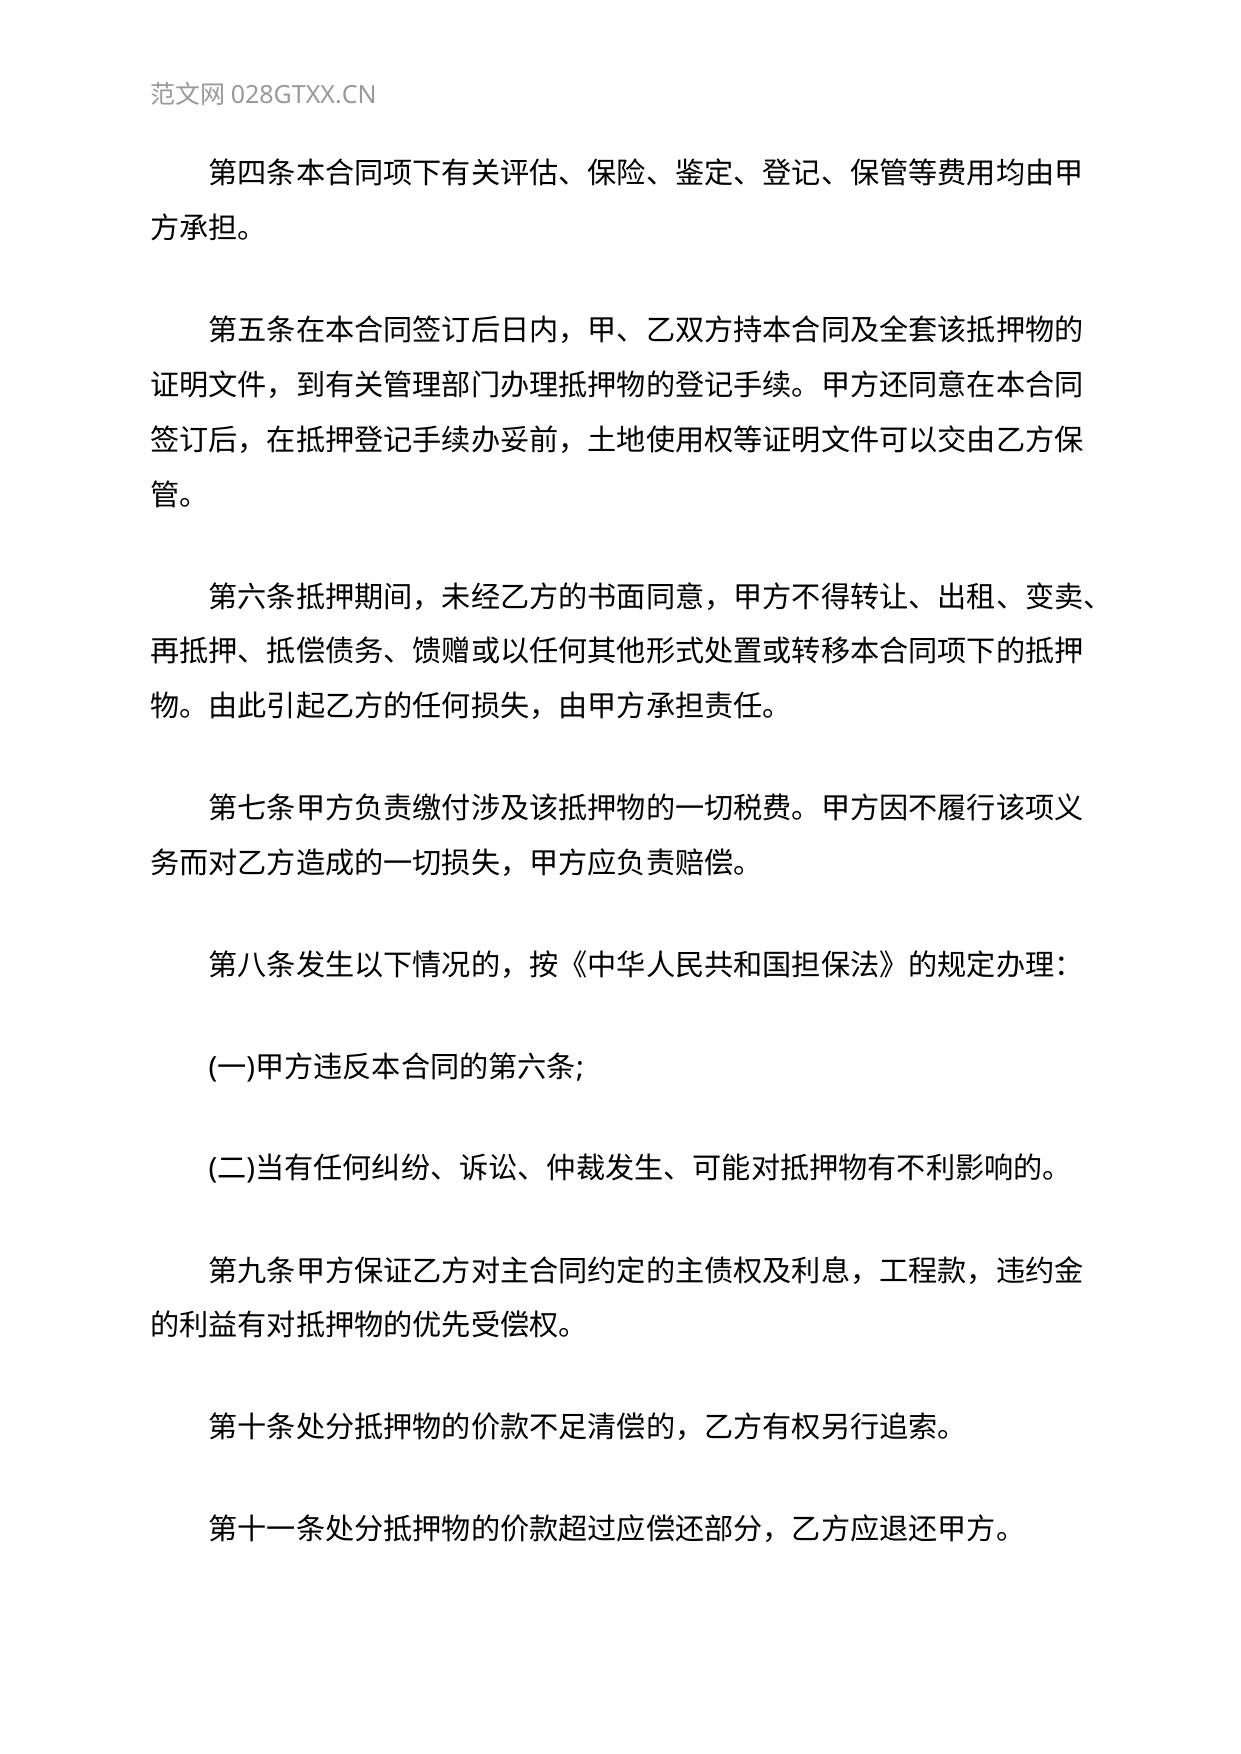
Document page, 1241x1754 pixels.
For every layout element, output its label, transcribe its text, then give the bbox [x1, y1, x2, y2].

text (二)当有任何纠纷、诉讼、仲裁发生、可能对抵押物有不利影响的。 [150, 1145, 1090, 1187]
text 第九条甲方保证乙方对主合同约定的主债权及利息，工程款，违约金的利益有对抵押物的优先受偿权。 [150, 1247, 1090, 1344]
text 第四条本合同项下有关评估、保险、鉴定、登记、保管等费用均由甲方承担。 [150, 150, 1090, 247]
text 第五条在本合同签订后日内，甲、乙双方持本合同及全套该抵押物的证明文件，到有关管理部门办理抵押物的登记手续。甲方还同意在本合同签订后，在抵押登记手续办妥前，土地使用权等证明文件可以交由乙方保管。 [150, 307, 1090, 514]
text 第八条发生以下情况的，按《中华人民共和国担保法》的规定办理： [150, 941, 1090, 984]
text 第六条抵押期间，未经乙方的书面同意，甲方不得转让、出租、变卖、再抵押、抵偿债务、馈赠或以任何其他形式处置或转移本合同项下的抵押物。由此引起乙方的任何损失，由甲方承担责任。 [150, 573, 1090, 725]
text (一)甲方违反本合同的第六条; [150, 1043, 1090, 1086]
text 第十一条处分抵押物的价款超过应偿还部分，乙方应退还甲方。 [150, 1506, 1090, 1548]
text 第十条处分抵押物的价款不足清偿的，乙方有权另行追索。 [150, 1404, 1090, 1446]
text 第七条甲方负责缴付涉及该抵押物的一切税费。甲方因不履行该项义务而对乙方造成的一切损失，甲方应负责赔偿。 [150, 785, 1090, 882]
